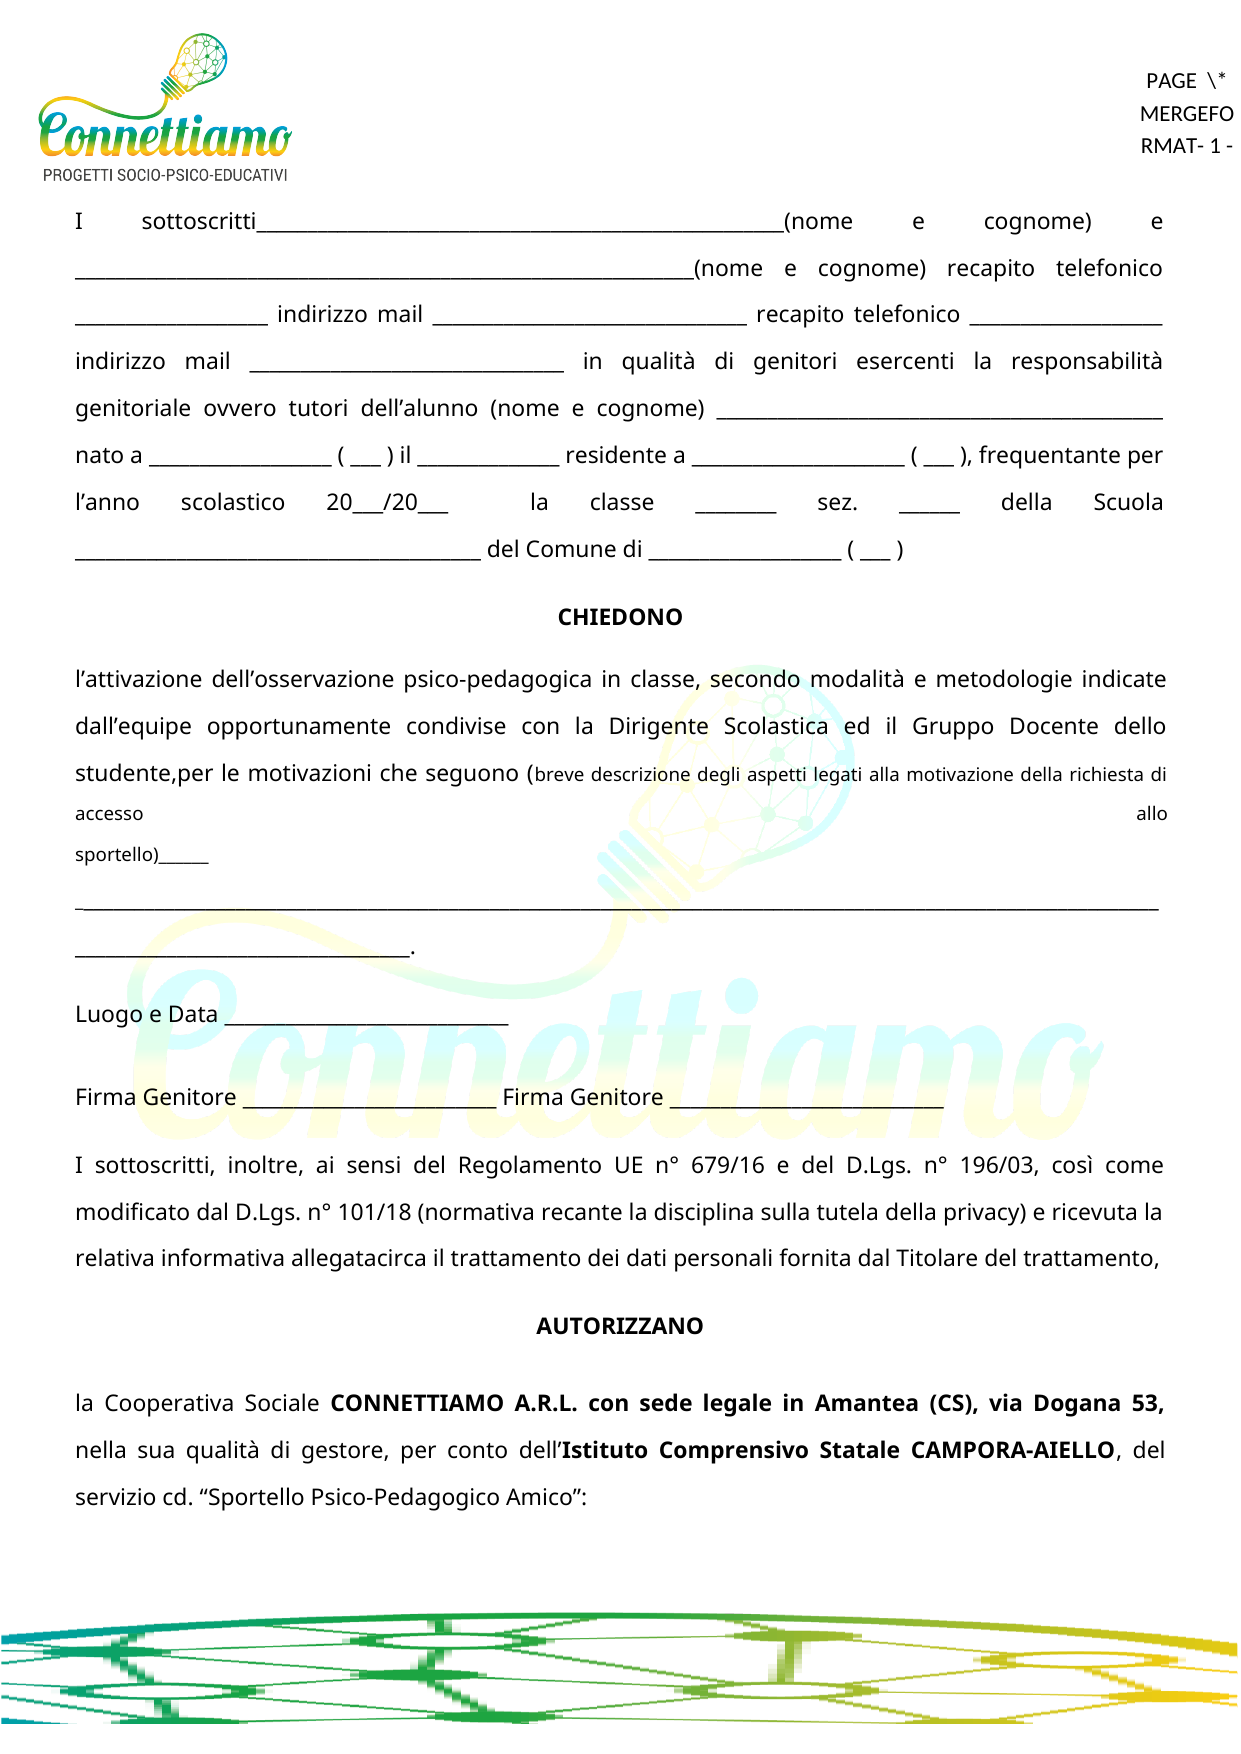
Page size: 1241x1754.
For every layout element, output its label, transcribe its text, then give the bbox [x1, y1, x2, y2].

text AUTORIZZANO [75, 1310, 1165, 1341]
text Luogo e Data ____________________________ [75, 997, 1165, 1029]
text I sottoscritti, inoltre, ai sensi del Regolamento UE n° 679/16 e del D.Lgs. n° 196/03, così come modificato dal D.Lgs. n° 101/18 (normativa recante la disciplina sulla tutela della privacy) e ricevuta la relativa informativa allegatacirca il trattamento dei dati personali fornita dal Titolare del trattamento, [75, 1148, 1165, 1273]
text l’attivazione dell’osservazione psico-pedagogica in classe, secondo modalità e metodologie indicate dall’equipe opportunamente condivise con la Dirigente Scolastica ed il Gruppo Docente dello studente,per le motivazioni che seguono (breve descrizione degli aspetti legati alla motivazione della richiesta di accesso allo sportello)__________________________________________________________________________________________________________________________________________________. [75, 663, 1168, 961]
text Firma Genitore _________________________ Firma Genitore ___________________________ [75, 1081, 1165, 1112]
text CHIEDONO [75, 600, 1165, 632]
text I sottoscritti____________________________________________________(nome e cognome) e _____________________________________________________________(nome e cognome) recapito telefonico ___________________ indirizzo mail _______________________________ recapito telefonico ___________________ indirizzo mail _______________________________ in qualità di genitori esercenti la responsabilità genitoriale ovvero tutori dell’alunno (nome e cognome) ____________________________________________ nato a __________________ ( ___ ) il ______________ residente a _____________________ ( ___ ), frequentante per l’anno scolastico 20___/20___ la classe ________ sez. ______ della Scuola ________________________________________ del Comune di ___________________ ( ___ ) [75, 204, 1165, 564]
picture [1, 1606, 1238, 1724]
picture [16, 14, 318, 205]
text la Cooperativa Sociale CONNETTIAMO A.R.L. con sede legale in Amantea (CS), via Dogana 53, nella sua qualità di gestore, per conto dell’Istituto Comprensivo Statale CAMPORA-AIELLO, del servizio cd. “Sportello Psico-Pedagogico Amico”: [75, 1387, 1165, 1512]
